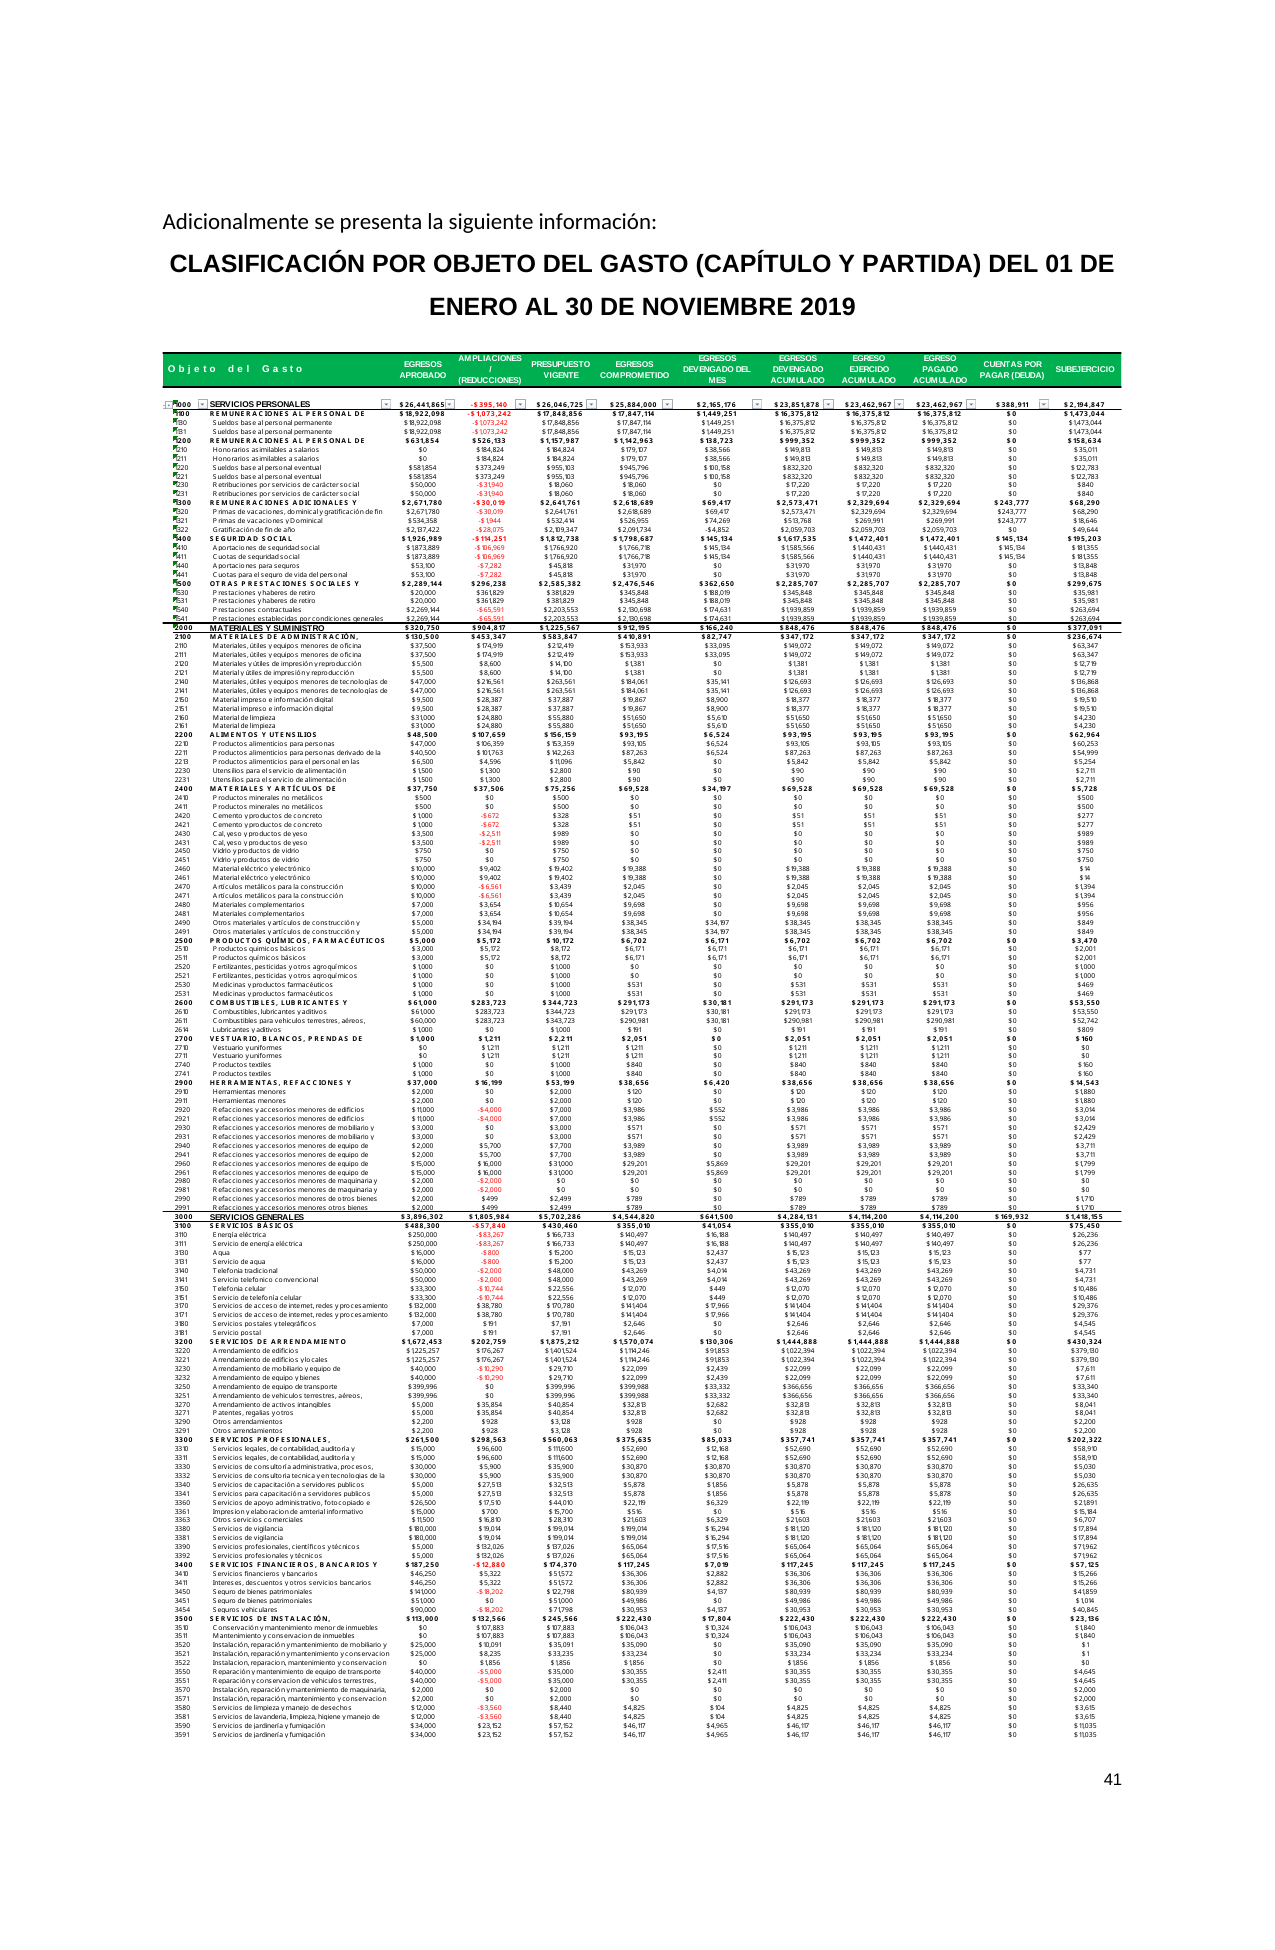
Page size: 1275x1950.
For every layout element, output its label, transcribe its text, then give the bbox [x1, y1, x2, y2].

text CLASIFICACIÓN POR OBJETO DEL GASTO (CAPÍTULO Y PARTIDA) DEL 01 DE ENERO AL 30 DE NOVIEMBRE 2019 [162, 249, 1122, 321]
text Adicionalmente se presenta la siguiente información: [162, 207, 1117, 235]
